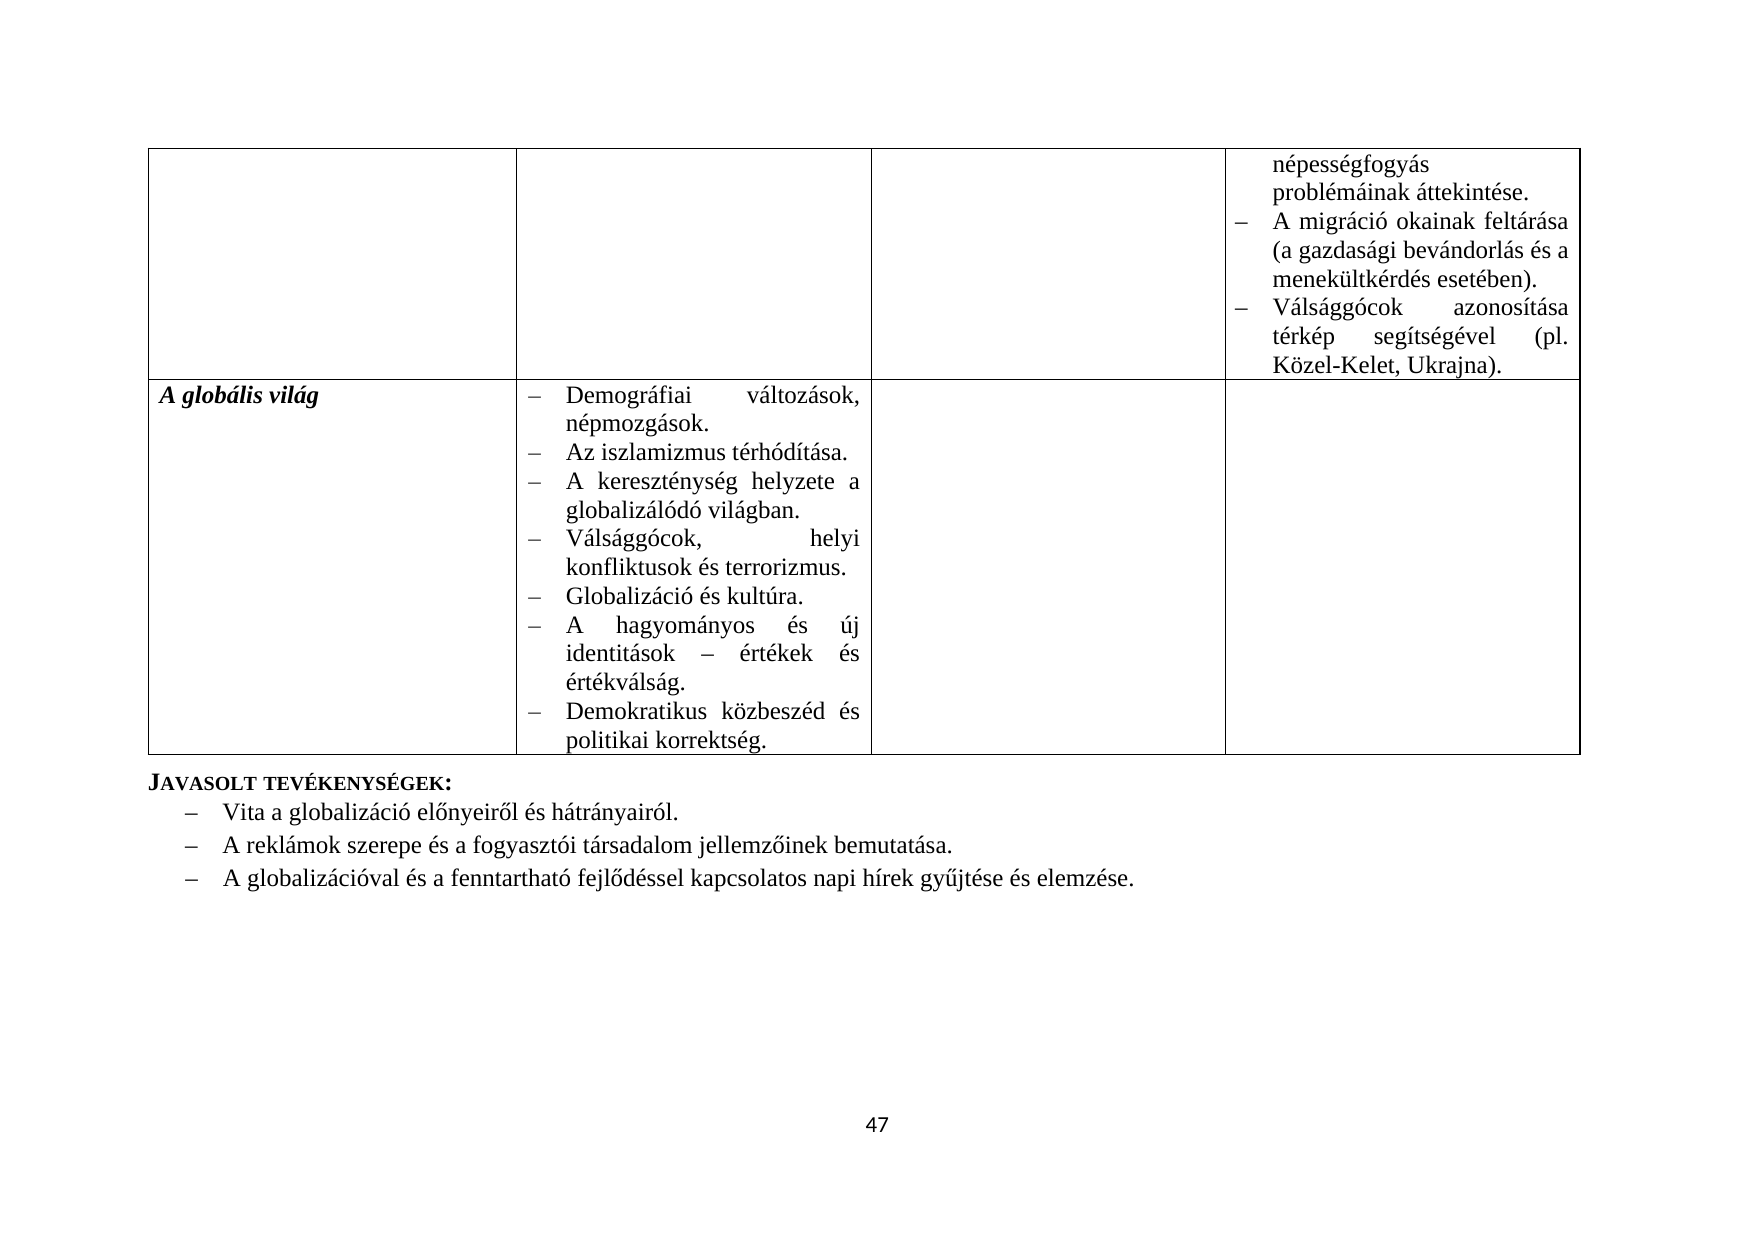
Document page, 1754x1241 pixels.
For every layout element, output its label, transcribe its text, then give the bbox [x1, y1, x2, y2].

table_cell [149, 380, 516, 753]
list A globalizációval és a fenntartható fejlődéssel kapcsolatos napi hírek gyűjtése és elemzése. [185, 863, 1606, 892]
list A reklámok szerepe és a fogyasztói társadalom jellemzőinek bemutatása. [185, 830, 1606, 859]
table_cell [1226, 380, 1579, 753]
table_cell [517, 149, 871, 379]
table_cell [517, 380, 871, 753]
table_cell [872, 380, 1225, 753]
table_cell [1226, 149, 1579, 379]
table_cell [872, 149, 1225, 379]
list Vita a globalizáció előnyeiről és hátrányairól. [185, 797, 1606, 826]
text Javasolt tevékenységek: [148, 767, 1606, 796]
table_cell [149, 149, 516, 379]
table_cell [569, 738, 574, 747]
